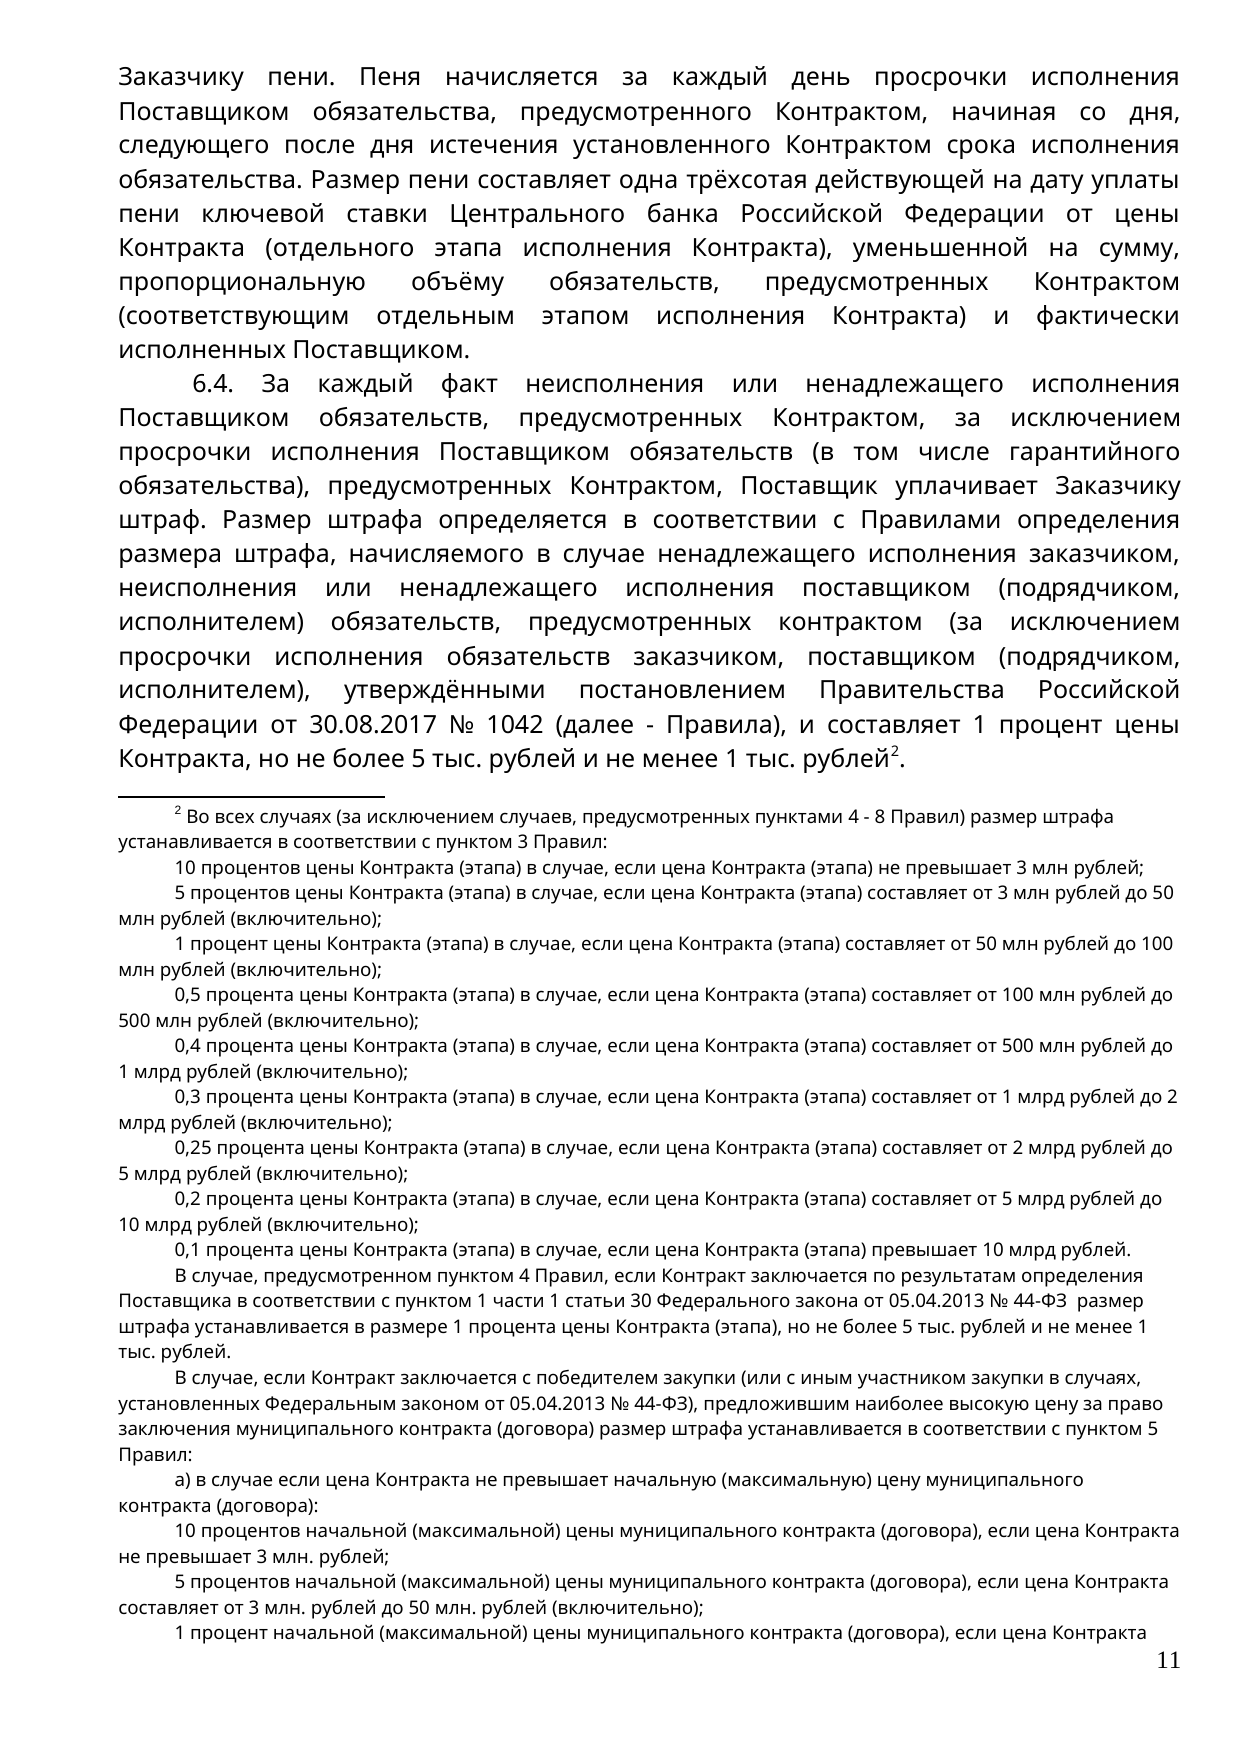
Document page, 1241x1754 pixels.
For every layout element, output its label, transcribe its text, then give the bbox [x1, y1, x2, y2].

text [118, 59, 1181, 366]
text 6.4. За каждый факт неисполнения или ненадлежащего исполнения Поставщиком обязательств, предусмотренных Контрактом, за исключением просрочки исполнения Поставщиком обязательств (в том числе гарантийного обязательства), предусмотренных Контрактом, Поставщик уплачивает Заказчику штраф. Размер штрафа определяется в соответствии с Правилами определения размера штрафа, начисляемого в случае ненадлежащего исполнения заказчиком, неисполнения или ненадлежащего исполнения поставщиком (подрядчиком, исполнителем) обязательств, предусмотренных контрактом (за исключением просрочки исполнения обязательств заказчиком, поставщиком (подрядчиком, исполнителем), утверждёнными постановлением Правительства Российской Федерации от 30.08.2017 № 1042 (далее - Правила), и составляет 1 процент цены Контракта, но не более 5 тыс. рублей и не менее 1 тыс. рублей. [118, 366, 1181, 774]
